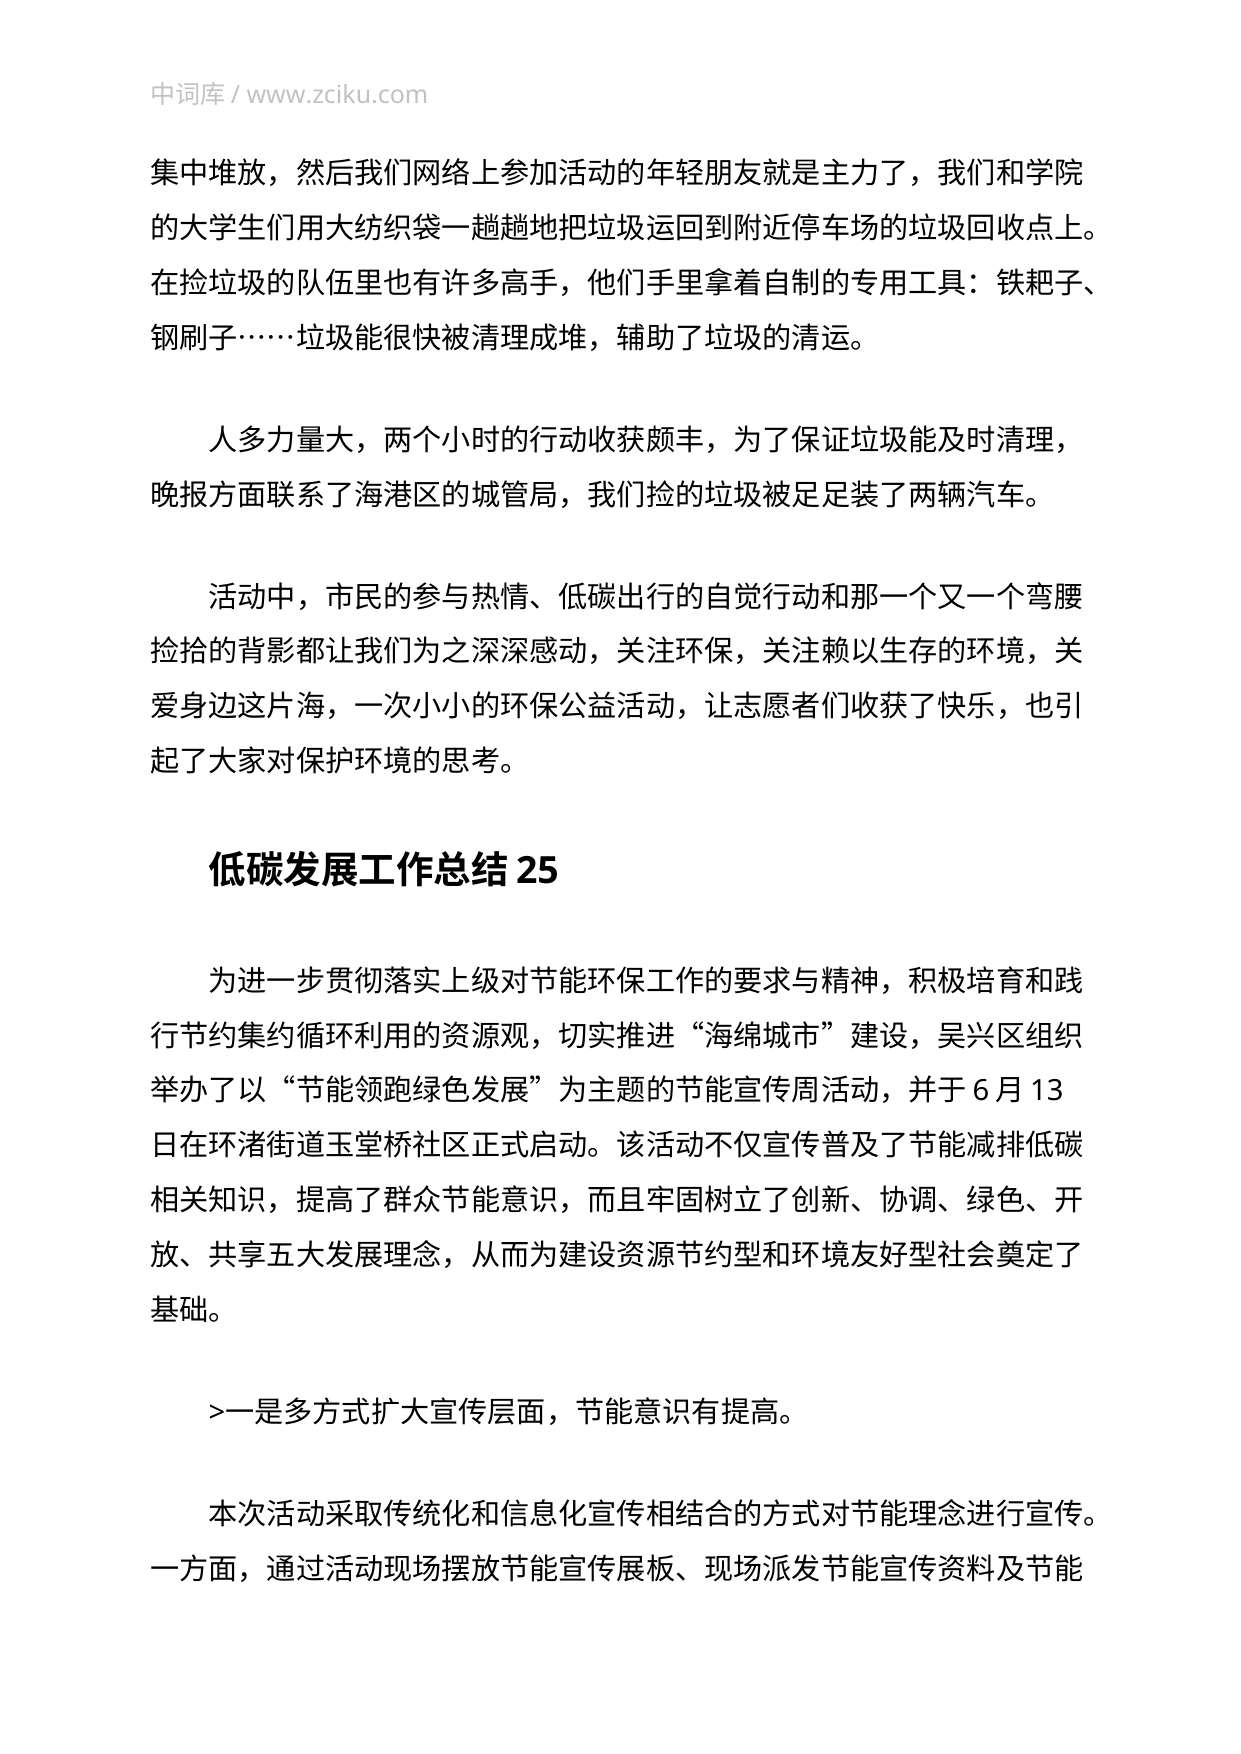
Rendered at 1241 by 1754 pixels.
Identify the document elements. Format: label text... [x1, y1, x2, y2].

text 低碳发展工作总结25 [150, 839, 1090, 894]
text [150, 150, 1090, 357]
text 为进一步贯彻落实上级对节能环保工作的要求与精神，积极培育和践行节约集约循环利用的资源观，切实推进“海绵城市”建设，吴兴区组织举办了以“节能领跑绿色发展”为主题的节能宣传周活动，并于6月13日在环渚街道玉堂桥社区正式启动。该活动不仅宣传普及了节能减排低碳相关知识，提高了群众节能意识，而且牢固树立了创新、协调、绿色、开放、共享五大发展理念，从而为建设资源节约型和环境友好型社会奠定了基础。 [150, 957, 1090, 1329]
text 人多力量大，两个小时的行动收获颇丰，为了保证垃圾能及时清理，晚报方面联系了海港区的城管局，我们捡的垃圾被足足装了两辆汽车。 [150, 416, 1090, 514]
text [150, 1490, 1090, 1588]
text >一是多方式扩大宣传层面，节能意识有提高。 [150, 1388, 1090, 1431]
text 活动中，市民的参与热情、低碳出行的自觉行动和那一个又一个弯腰捡拾的背影都让我们为之深深感动，关注环保，关注赖以生存的环境，关爱身边这片海，一次小小的环保公益活动，让志愿者们收获了快乐，也引起了大家对保护环境的思考。 [150, 573, 1090, 780]
